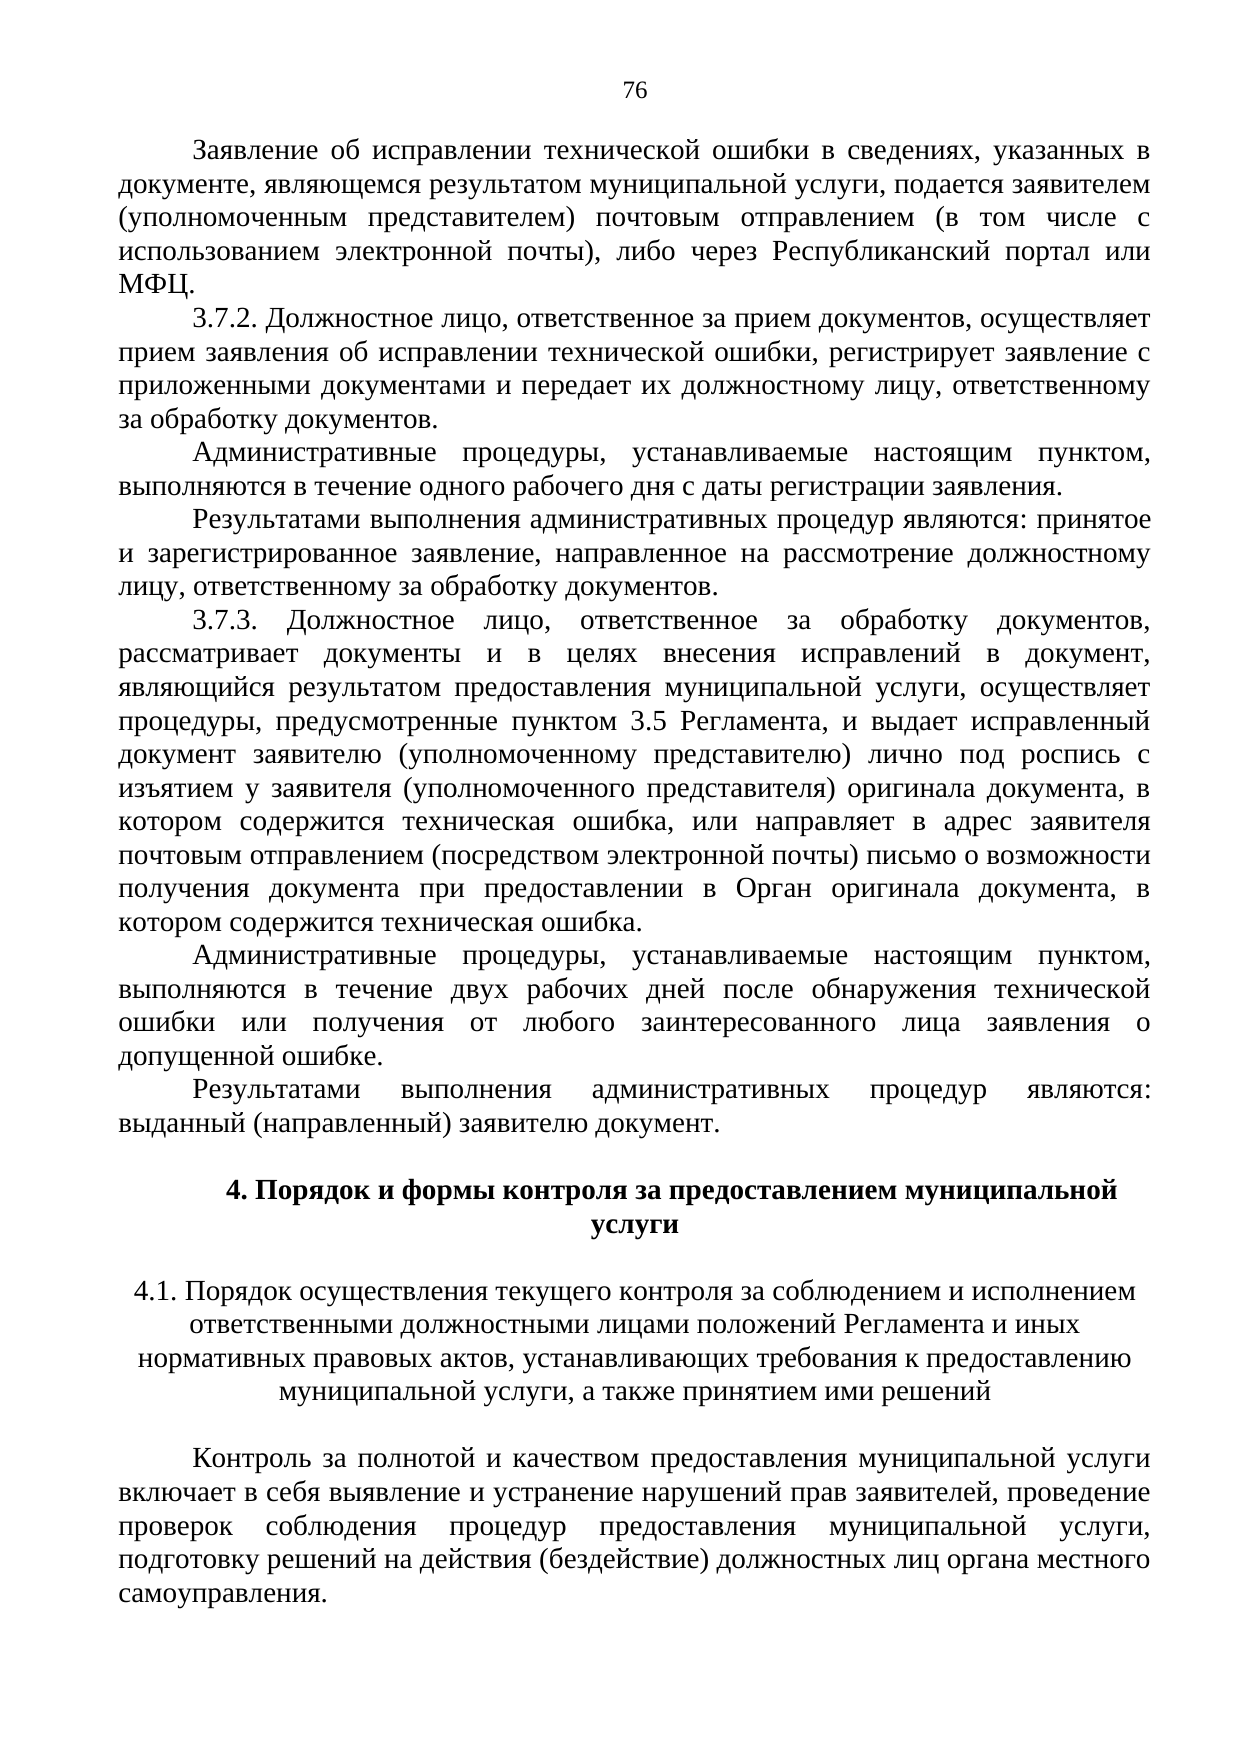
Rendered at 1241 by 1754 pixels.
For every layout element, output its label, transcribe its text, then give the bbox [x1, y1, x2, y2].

text 3.7.2. Должностное лицо, ответственное за прием документов, осуществляет прием заявления об исправлении технической ошибки, регистрирует заявление с приложенными документами и передает их должностному лицу, ответственному за обработку документов. [118, 300, 1152, 434]
text Результатами выполнения административных процедур являются: выданный (направленный) заявителю документ. [118, 1072, 1152, 1139]
text Административные процедуры, устанавливаемые настоящим пунктом, выполняются в течение двух рабочих дней после обнаружения технической ошибки или получения от любого заинтересованного лица заявления о допущенной ошибке. [118, 937, 1152, 1072]
text Заявление об исправлении технической ошибки в сведениях, указанных в документе, являющемся результатом муниципальной услуги, подается заявителем (уполномоченным представителем) почтовым отправлением (в том числе с использованием электронной почты), либо через Республиканский портал или МФЦ. [118, 132, 1152, 300]
text Административные процедуры, устанавливаемые настоящим пунктом, выполняются в течение одного рабочего дня с даты регистрации заявления. [118, 434, 1152, 501]
text 4. Порядок и формы контроля за предоставлением муниципальной услуги [118, 1172, 1152, 1239]
text Контроль за полнотой и качеством предоставления муниципальной услуги включает в себя выявление и устранение нарушений прав заявителей, проведение проверок соблюдения процедур предоставления муниципальной услуги, подготовку решений на действия (бездействие) должностных лиц органа местного самоуправления. [118, 1441, 1152, 1608]
text Результатами выполнения административных процедур являются: принятое и зарегистрированное заявление, направленное на рассмотрение должностному лицу, ответственному за обработку документов. [118, 501, 1152, 602]
text 4.1. Порядок осуществления текущего контроля за соблюдением и исполнением ответственными должностными лицами положений Регламента и иных нормативных правовых актов, устанавливающих требования к предоставлению муниципальной услуги, а также принятием ими решений [118, 1273, 1152, 1407]
text 3.7.3. Должностное лицо, ответственное за обработку документов, рассматривает документы и в целях внесения исправлений в документ, являющийся результатом предоставления муниципальной услуги, осуществляет процедуры, предусмотренные пунктом 3.5 Регламента, и выдает исправленный документ заявителю (уполномоченному представителю) лично под роспись с изъятием у заявителя (уполномоченного представителя) оригинала документа, в котором содержится техническая ошибка, или направляет в адрес заявителя почтовым отправлением (посредством электронной почты) письмо о возможности получения документа при предоставлении в Орган оригинала документа, в котором содержится техническая ошибка. [118, 602, 1152, 937]
